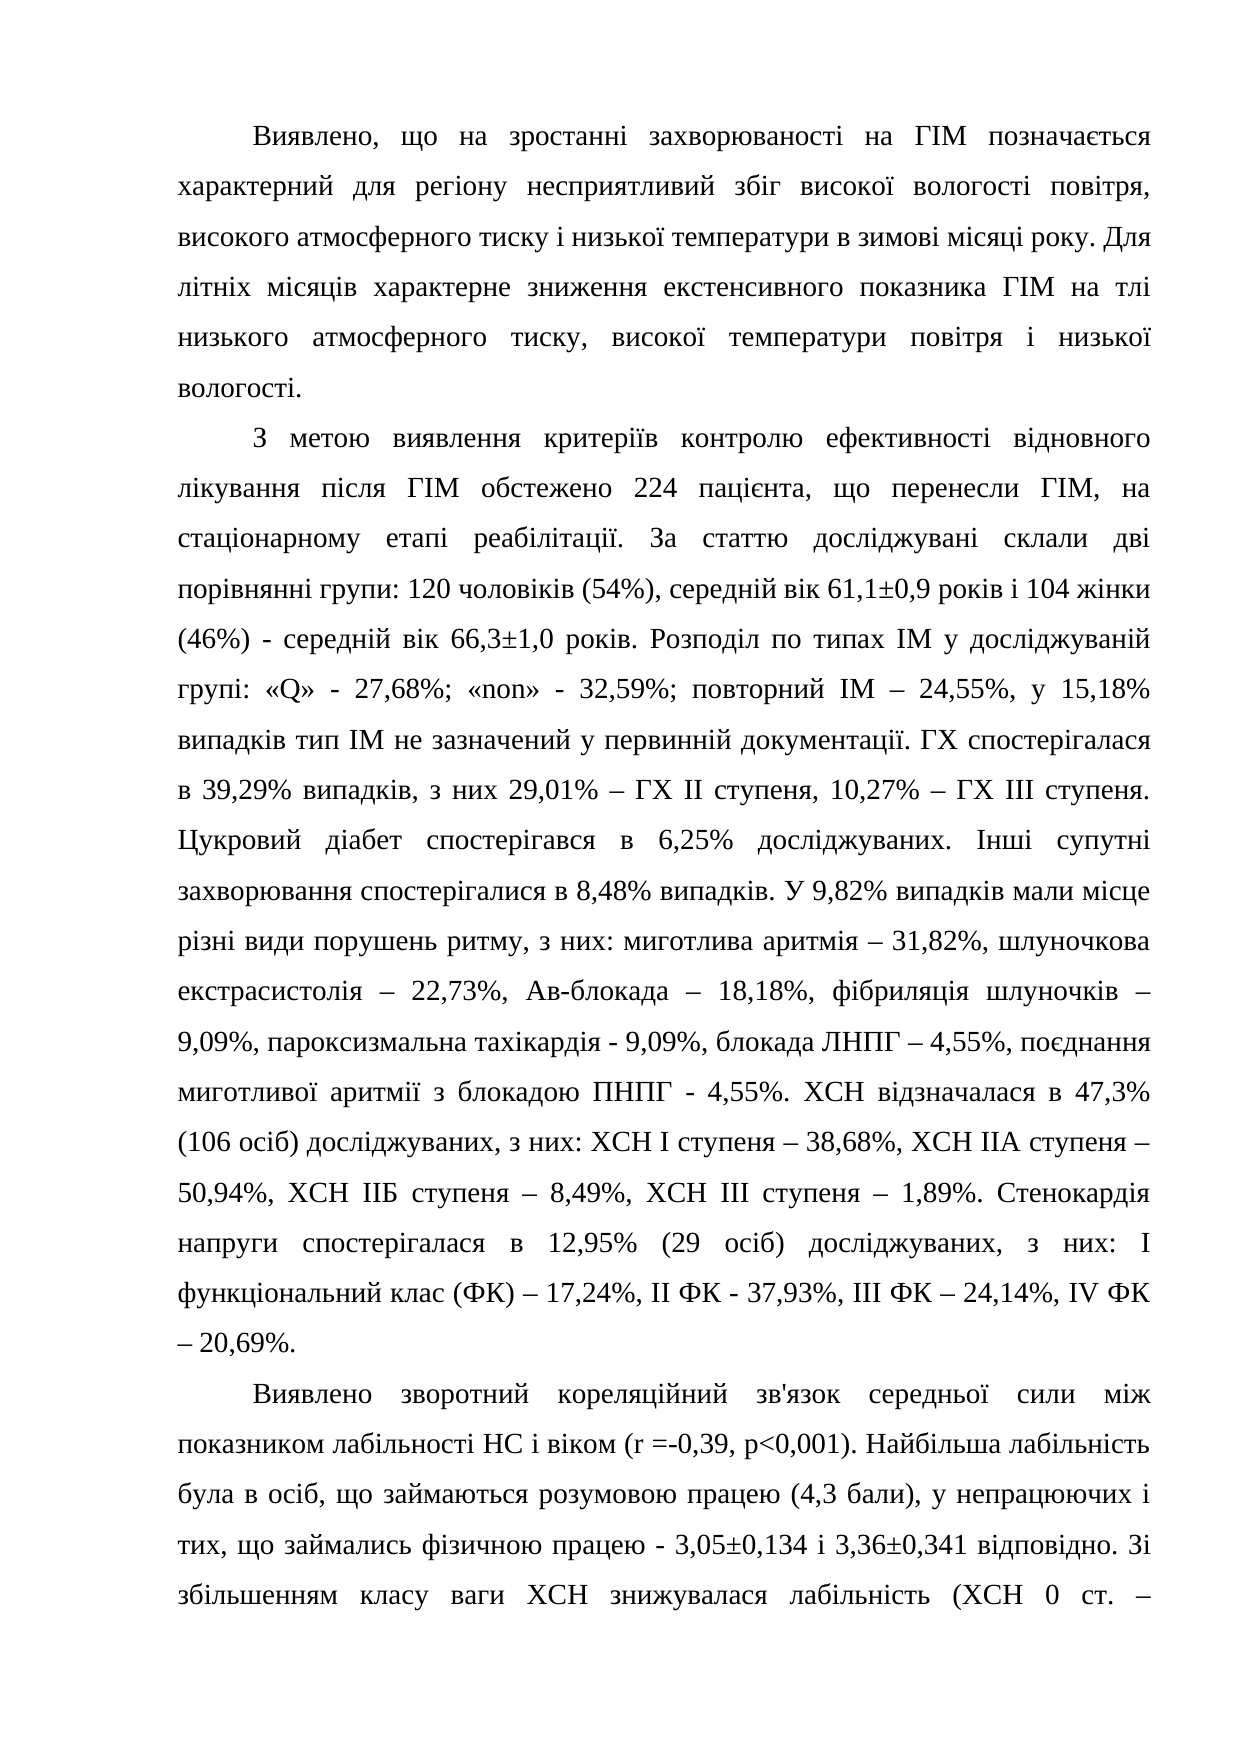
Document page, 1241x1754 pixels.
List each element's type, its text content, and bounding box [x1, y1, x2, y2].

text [177, 1376, 1152, 1611]
text Виявлено, що на зростанні захворюваності на ГІМ позначається характерний для регіону несприятливий збіг високої вологості повітря, високого атмосферного тиску і низької температури в зимові місяці року. Для літніх місяців характерне зниження екстенсивного показника ГІМ на тлі низького атмосферного тиску, високої температури повітря і низької вологості. [177, 118, 1152, 403]
text З метою виявлення критеріїв контролю ефективності відновного лікування після ГІМ обстежено 224 пацієнта, що перенесли ГІМ, на стаціонарному етапі реабілітації. За статтю досліджувані склали дві порівнянні групи: 120 чоловіків (54%), середній вік 61,1±0,9 років і 104 жінки (46%) - середній вік 66,3±1,0 років. Розподіл по типах ІМ у досліджуваній групі: «Q» - 27,68%; «non» - 32,59%; повторний ІМ – 24,55%, у 15,18% випадків тип ІМ не зазначений у первинній документації. ГХ спостерігалася в 39,29% випадків, з них 29,01% – ГХ ІІ ступеня, 10,27% – ГХ III ступеня. Цукровий діабет спостерігався в 6,25% досліджуваних. Інші супутні захворювання спостерігалися в 8,48% випадків. У 9,82% випадків мали місце різні види порушень ритму, з них: миготлива аритмія – 31,82%, шлуночкова екстрасистолія – 22,73%, Ав-блокада – 18,18%, фібриляція шлуночків – 9,09%, пароксизмальна тахікардія - 9,09%, блокада ЛНПГ – 4,55%, поєднання миготливої аритмії з блокадою ПНПГ - 4,55%. ХСН відзначалася в 47,3% (106 осіб) досліджуваних, з них: ХСН I ступеня – 38,68%, ХСН ІІА ступеня – 50,94%, ХСН ІІБ ступеня – 8,49%, ХСН ІІІ ступеня – 1,89%. Стенокардія напруги спостерігалася в 12,95% (29 осіб) досліджуваних, з них: I функціональний клас (ФК) – 17,24%, II ФК - 37,93%, III ФК – 24,14%, IV ФК – 20,69%. [177, 420, 1152, 1359]
